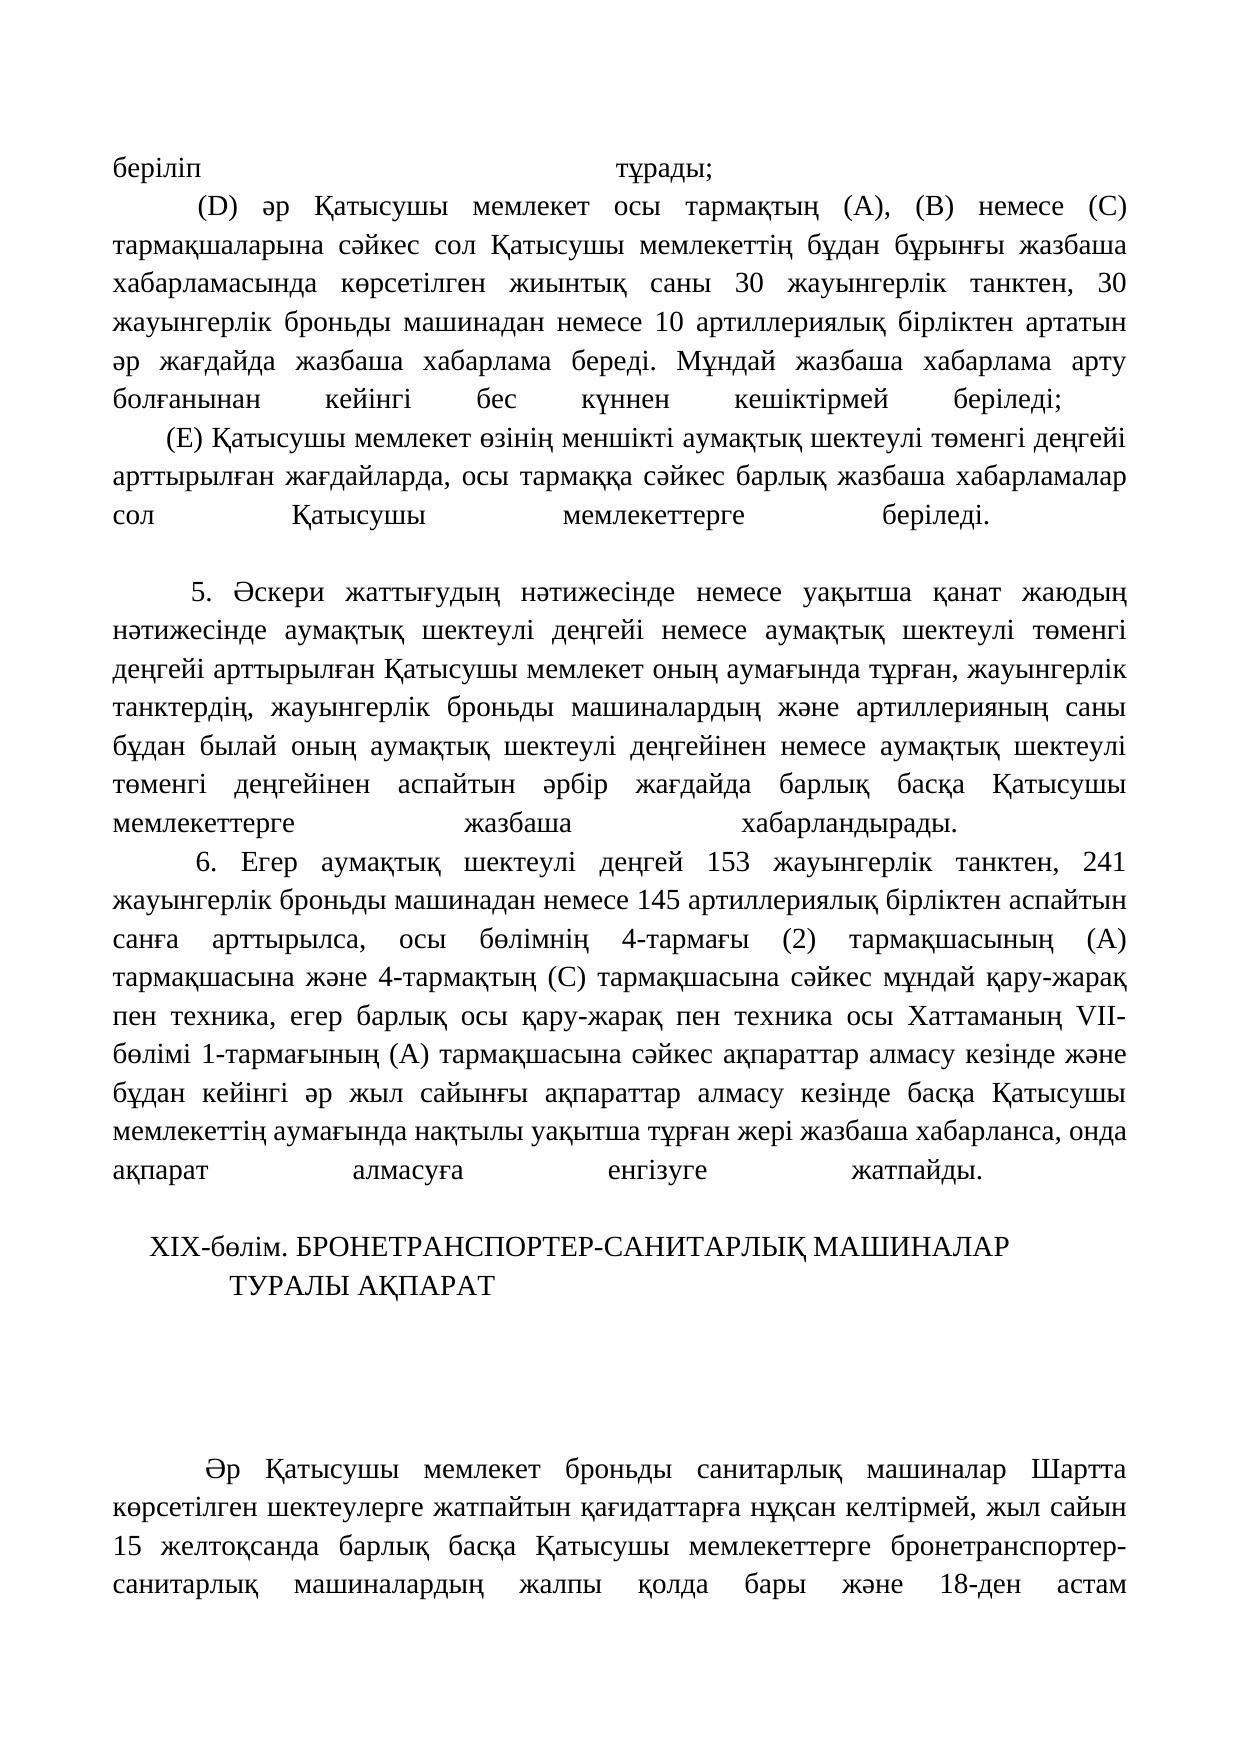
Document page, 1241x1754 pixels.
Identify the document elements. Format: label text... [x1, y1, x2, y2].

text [112, 1374, 1128, 1600]
text ТУРАЛЫ АҚПАРАТ [112, 1268, 1128, 1301]
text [112, 150, 1128, 1224]
text ХIХ-бөлiм. БРОНЕТРАНСПОРТЕР-САНИТАРЛЫҚ МАШИНАЛАР [112, 1229, 1128, 1263]
